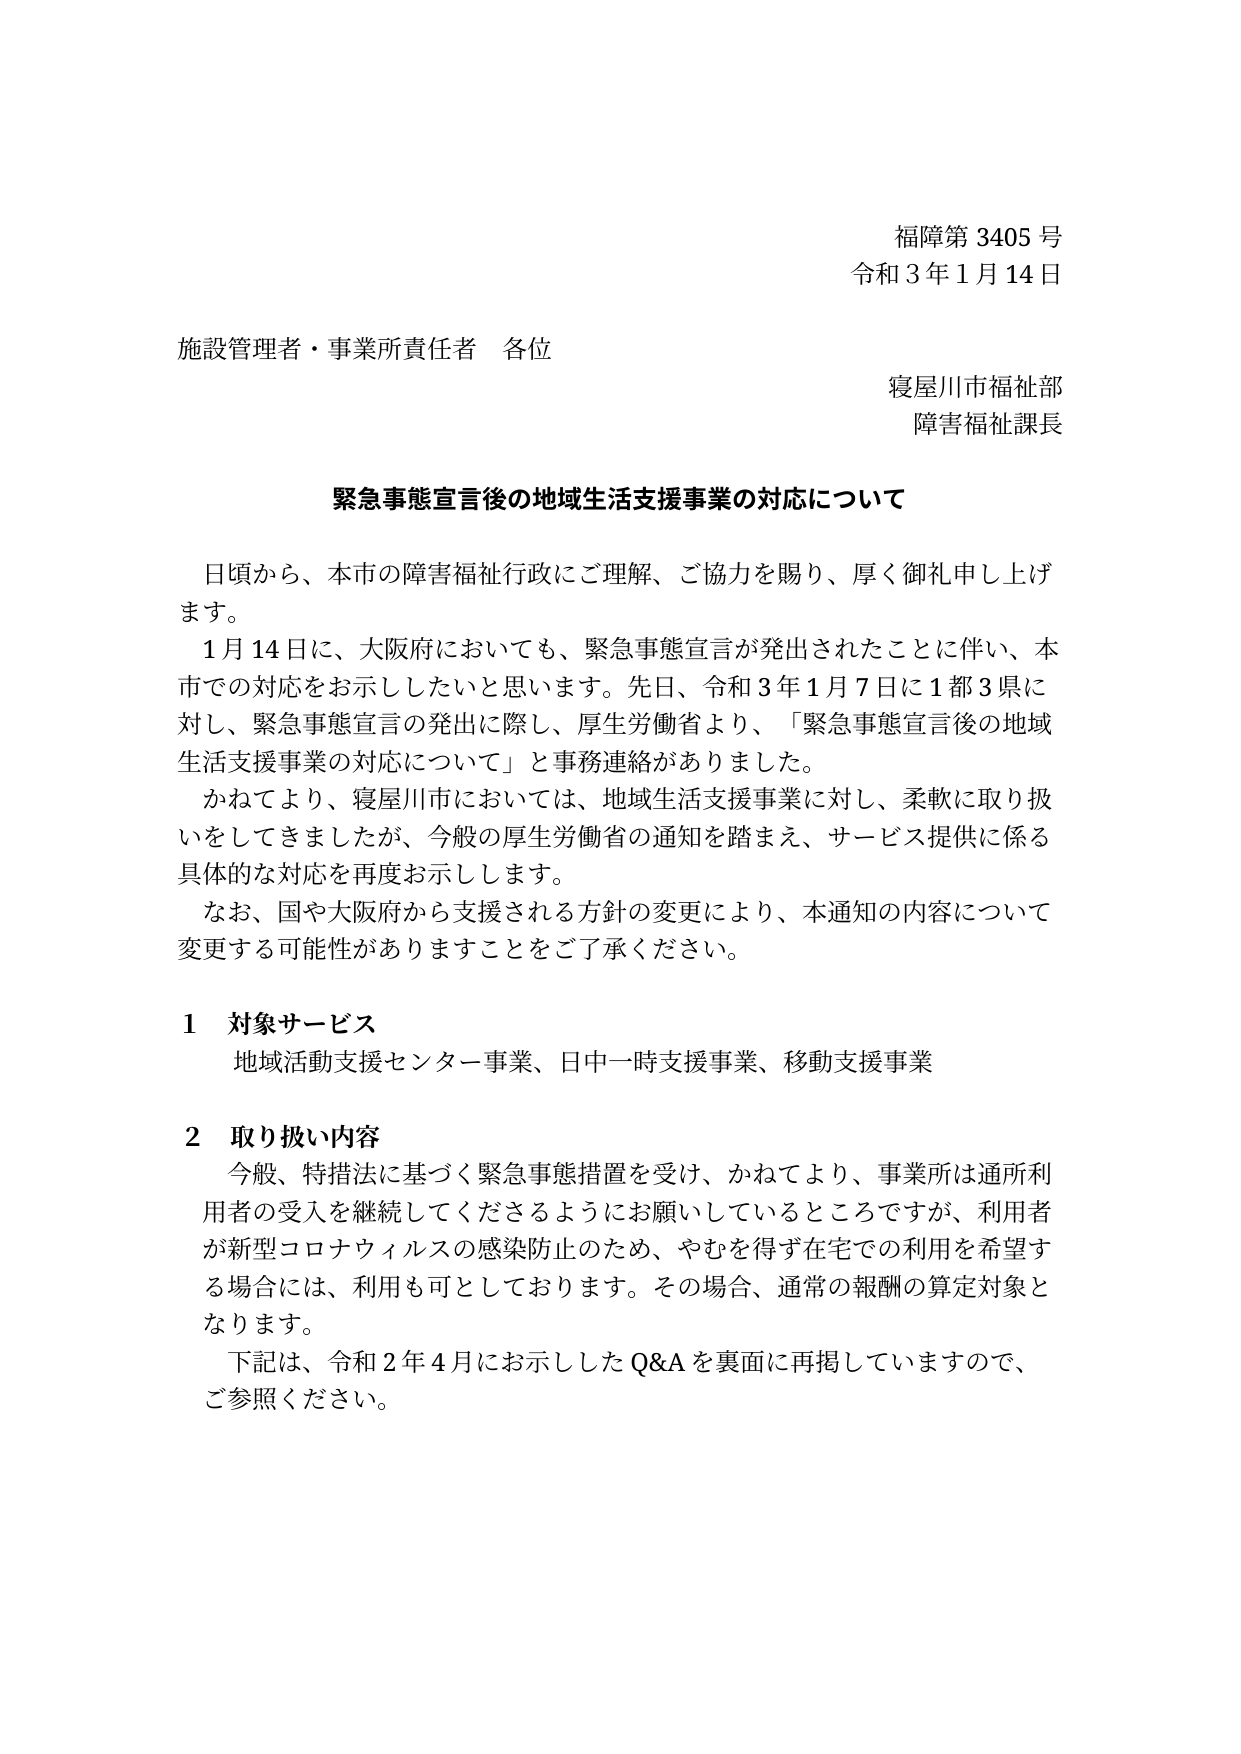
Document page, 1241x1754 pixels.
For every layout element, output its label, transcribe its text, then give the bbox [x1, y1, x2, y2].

text 緊急事態宣言後の地域生活支援事業の対応について [177, 479, 1063, 517]
text 地域活動支援センター事業、日中一時支援事業、移動支援事業 [133, 1042, 1063, 1079]
text 令和３年１月14日 [177, 254, 1063, 292]
text 日頃から、本市の障害福祉行政にご理解、ご協力を賜り、厚く御礼申し上げます。 [177, 554, 1063, 629]
text 今般、特措法に基づく緊急事態措置を受け、かねてより、事業所は通所利用者の受入を継続してくださるようにお願いしているところですが、利用者が新型コロナウィルスの感染防止のため、やむを得ず在宅での利用を希望する場合には、利用も可としております。その場合、通常の報酬の算定対象となります。 [177, 1154, 1063, 1342]
text 寝屋川市福祉部 [177, 367, 1063, 404]
text １ 対象サービス [177, 1004, 1063, 1042]
text 下記は、令和2年4月にお示ししたQ&Aを裏面に再掲していますので、ご参照ください。 [177, 1342, 1063, 1417]
text 福障第 3405 号 [177, 217, 1063, 254]
text かねてより、寝屋川市においては、地域生活支援事業に対し、柔軟に取り扱いをしてきましたが、今般の厚生労働省の通知を踏まえ、サービス提供に係る具体的な対応を再度お示しします。 [177, 779, 1063, 892]
text 障害福祉課長 [177, 404, 1063, 442]
text ２ 取り扱い内容 [155, 1117, 1063, 1154]
text なお、国や大阪府から支援される方針の変更により、本通知の内容について変更する可能性がありますことをご了承ください。 [177, 892, 1063, 967]
text 施設管理者・事業所責任者 各位 [177, 329, 1063, 367]
text 1月14日に、大阪府においても、緊急事態宣言が発出されたことに伴い、本市での対応をお示ししたいと思います。先日、令和3年1月7日に1都3県に対し、緊急事態宣言の発出に際し、厚生労働省より、「緊急事態宣言後の地域生活支援事業の対応について」と事務連絡がありました。 [177, 629, 1063, 779]
